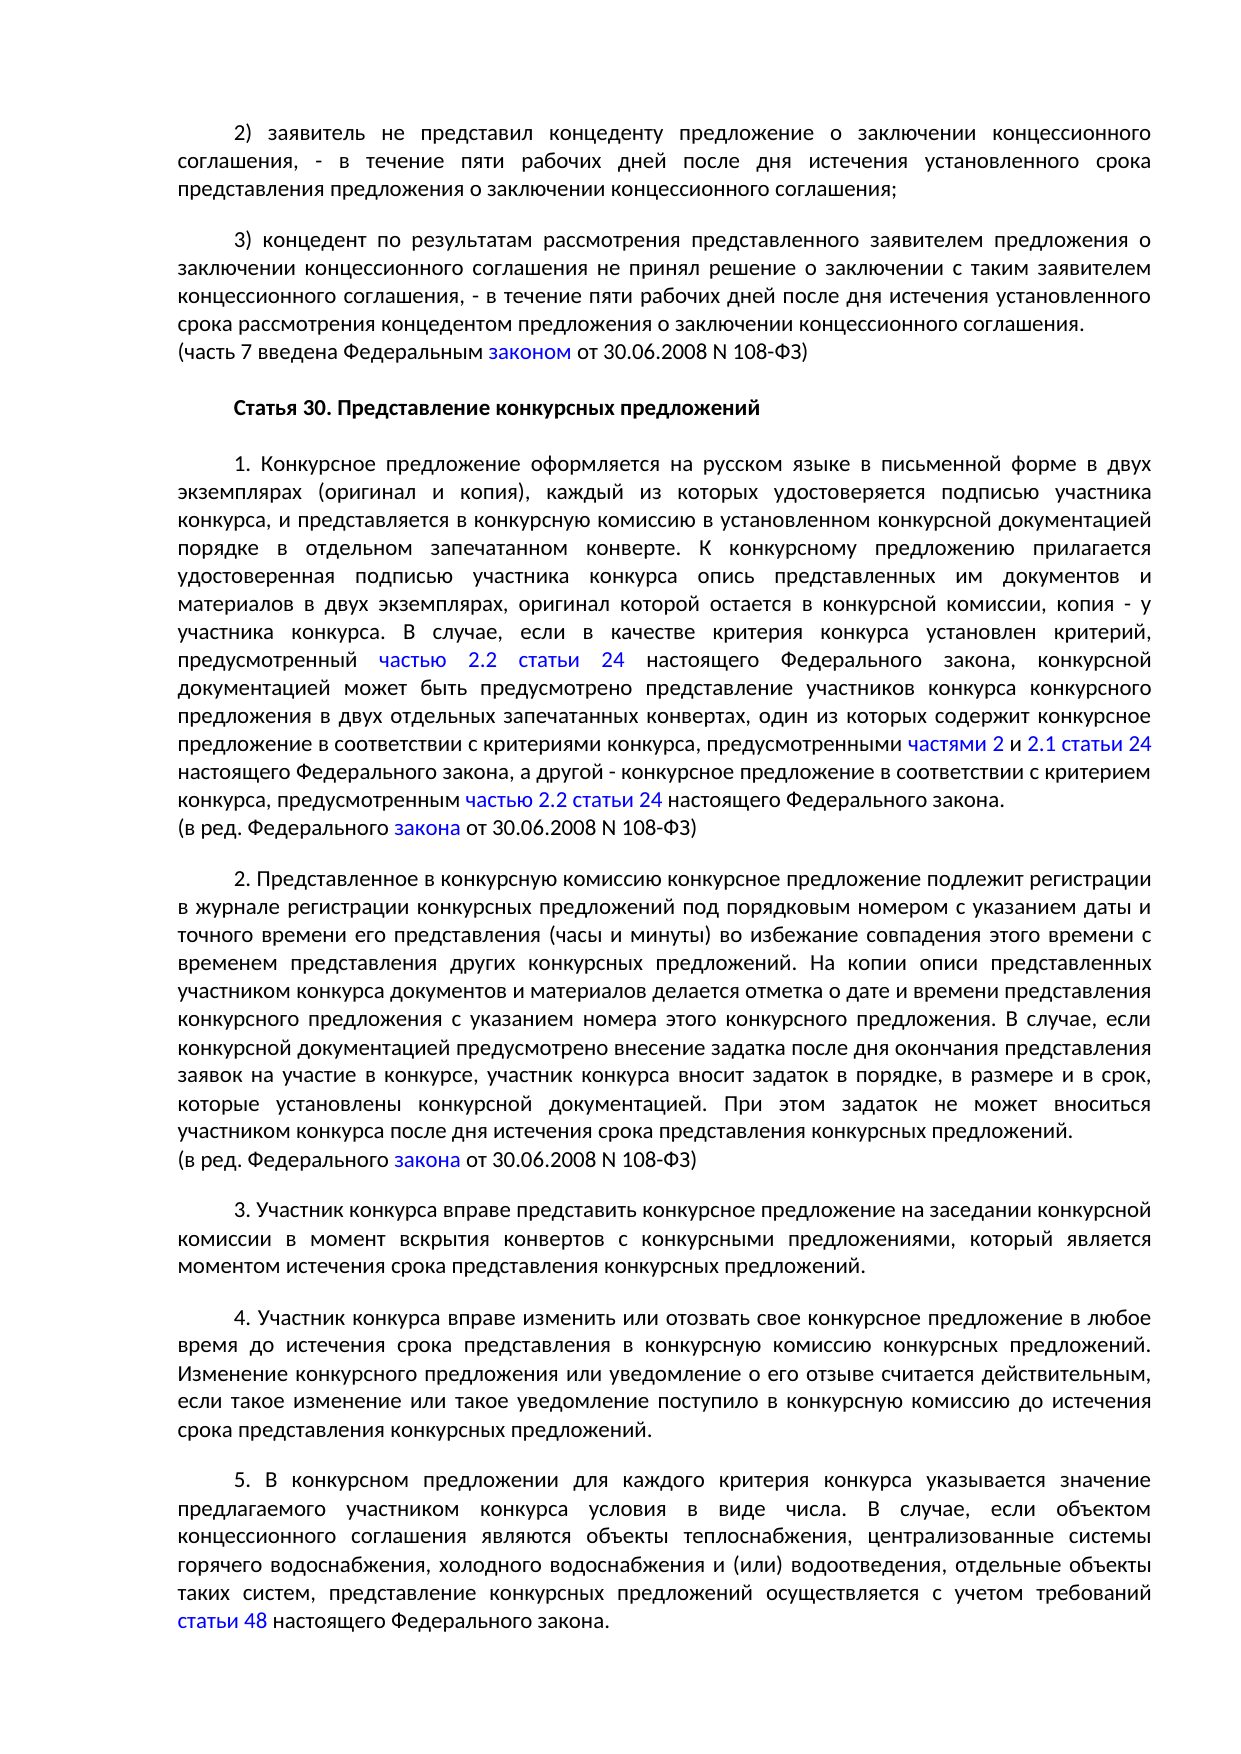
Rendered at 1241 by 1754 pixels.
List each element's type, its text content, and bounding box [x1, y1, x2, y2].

title Статья 30. Представление конкурсных предложений [177, 393, 1152, 421]
text 2) заявитель не представил концеденту предложение о заключении концессионного соглашения, - в течение пяти рабочих дней после дня истечения установленного срока представления предложения о заключении концессионного соглашения; [177, 118, 1152, 202]
text 4. Участник конкурса вправе изменить или отозвать свое конкурсное предложение в любое время до истечения срока представления в конкурсную комиссию конкурсных предложений. Изменение конкурсного предложения или уведомление о его отзыве считается действительным, если такое изменение или такое уведомление поступило в конкурсную комиссию до истечения срока представления конкурсных предложений. [177, 1303, 1152, 1443]
text 3) концедент по результатам рассмотрения представленного заявителем предложения о заключении концессионного соглашения не принял решение о заключении с таким заявителем концессионного соглашения, - в течение пяти рабочих дней после дня истечения установленного срока рассмотрения концедентом предложения о заключении концессионного соглашения. [177, 225, 1152, 337]
text 2. Представленное в конкурсную комиссию конкурсное предложение подлежит регистрации в журнале регистрации конкурсных предложений под порядковым номером с указанием даты и точного времени его представления (часы и минуты) во избежание совпадения этого времени с временем представления других конкурсных предложений. На копии описи представленных участником конкурса документов и материалов делается отметка о дате и времени представления конкурсного предложения с указанием номера этого конкурсного предложения. В случае, если конкурсной документацией предусмотрено внесение задатка после дня окончания представления заявок на участие в конкурсе, участник конкурса вносит задаток в порядке, в размере и в срок, которые установлены конкурсной документацией. При этом задаток не может вноситься участником конкурса после дня истечения срока представления конкурсных предложений. [177, 864, 1152, 1145]
text 1. Конкурсное предложение оформляется на русском языке в письменной форме в двух экземплярах (оригинал и копия), каждый из которых удостоверяется подписью участника конкурса, и представляется в конкурсную комиссию в установленном конкурсной документацией порядке в отдельном запечатанном конверте. К конкурсному предложению прилагается удостоверенная подписью участника конкурса опись представленных им документов и материалов в двух экземплярах, оригинал которой остается в конкурсной комиссии, копия - у участника конкурса. В случае, если в качестве критерия конкурса установлен критерий, предусмотренный частью 2.2 статьи 24 настоящего Федерального закона, конкурсной документацией может быть предусмотрено представление участников конкурса конкурсного предложения в двух отдельных запечатанных конвертах, один из которых содержит конкурсное предложение в соответствии с критериями конкурса, предусмотренными частями 2 и 2.1 статьи 24 настоящего Федерального закона, а другой - конкурсное предложение в соответствии с критерием конкурса, предусмотренным частью 2.2 статьи 24 настоящего Федерального закона. [177, 449, 1152, 813]
text (часть 7 введена Федеральным законом от 30.06.2008 N 108-ФЗ) [177, 337, 1152, 365]
text (в ред. Федерального закона от 30.06.2008 N 108-ФЗ) [177, 813, 1152, 842]
text 5. В конкурсном предложении для каждого критерия конкурса указывается значение предлагаемого участником конкурса условия в виде числа. В случае, если объектом концессионного соглашения являются объекты теплоснабжения, централизованные системы горячего водоснабжения, холодного водоснабжения и (или) водоотведения, отдельные объекты таких систем, представление конкурсных предложений осуществляется с учетом требований статьи 48 настоящего Федерального закона. [177, 1466, 1152, 1634]
text 3. Участник конкурса вправе представить конкурсное предложение на заседании конкурсной комиссии в момент вскрытия конвертов с конкурсными предложениями, который является моментом истечения срока представления конкурсных предложений. [177, 1196, 1152, 1280]
text (в ред. Федерального закона от 30.06.2008 N 108-ФЗ) [177, 1145, 1152, 1173]
